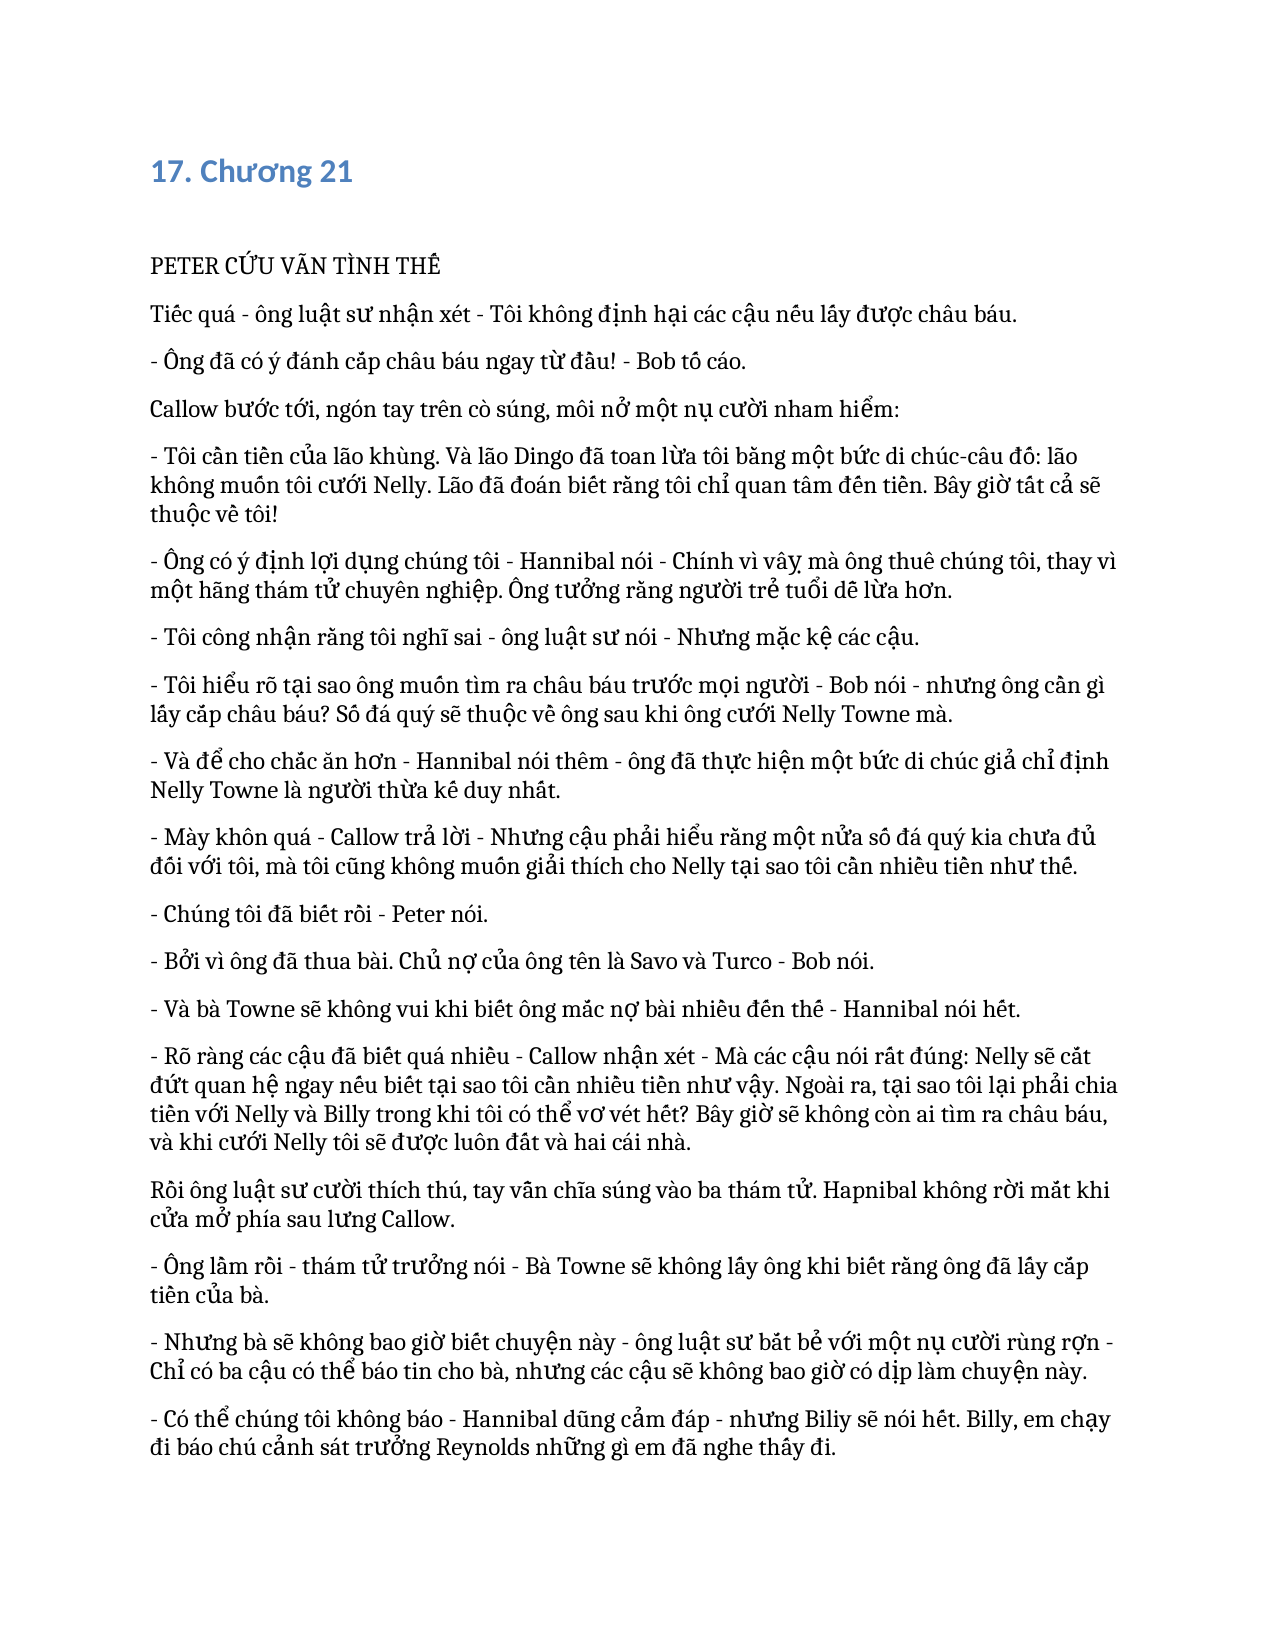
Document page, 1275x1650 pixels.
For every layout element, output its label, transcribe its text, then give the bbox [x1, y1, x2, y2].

text - Bởi vì ông đã thua bài. Chủ nợ của ông tên là Savo và Turco - Bob nói. [150, 947, 1125, 976]
text Tiếc quá - ông luật sư nhận xét - Tôi không định hại các cậu nếu lấy được châu báu. [150, 299, 1125, 328]
text PETER CỨU VÃN TÌNH THẾ [150, 194, 1125, 281]
text - Ông có ý định lợi dụng chúng tôi - Hannibal nói - Chính vì vâỵ mà ông thuê chúng tôi, thay vì một hãng thám tử chuyên nghiệp. Ông tưởng rằng người trẻ tuổi dễ lừa hơn. [150, 547, 1125, 604]
text - Chúng tôi đã biết rồi - Peter nói. [150, 899, 1125, 928]
text Callow bước tới, ngón tay trên cò súng, môi nở một nụ cười nham hiểm: [150, 394, 1125, 423]
text - Tôi hiểu rõ tại sao ông muốn tìm ra châu báu trước mọi người - Bob nói - nhưng ông cần gì lấy cắp châu báu? Số đá quý sẽ thuộc về ông sau khi ông cưới Nelly Towne mà. [150, 671, 1125, 728]
text - Ông đã có ý đánh cắp châu báu ngay từ đầu! - Bob tố cáo. [150, 347, 1125, 376]
text Rồi ông luật sư cười thích thú, tay vẫn chĩa súng vào ba thám tử. Hapnibal không rời mắt khi cửa mở phía sau lưng Callow. [150, 1176, 1125, 1233]
text - Và để cho chắc ăn hơn - Hannibal nói thêm - ông đã thực hiện một bức di chúc giả chỉ định Nelly Towne là người thừa kế duy nhất. [150, 747, 1125, 804]
text - Mày khôn quá - Callow trả lời - Nhưng cậu phải hiểu rằng một nửa số đá quý kia chưa đủ đối với tôi, mà tôi cũng không muốn giải thích cho Nelly tại sao tôi cần nhiều tiền như thế. [150, 823, 1125, 881]
text - Nhưng bà sẽ không bao giờ biết chuyện này - ông luật sư bắt bẻ với một nụ cười rùng rợn - Chỉ có ba cậu có thể báo tin cho bà, nhưng các cậu sẽ không bao giờ có dịp làm chuyện này. [150, 1328, 1125, 1386]
text - Tôi cần tiền của lão khùng. Và lão Dingo đã toan lừa tôi bằng một bức di chúc-câu đố: lão không muốn tôi cưới Nelly. Lão đã đoán biết rằng tôi chỉ quan tâm đến tiền. Bây giờ tất cả sẽ thuộc về tôi! [150, 442, 1125, 528]
subtitle 17. Chương 21 [150, 150, 1125, 191]
text - Và bà Towne sẽ không vui khi biết ông mắc nợ bài nhiều đến thế - Hannibal nói hết. [150, 994, 1125, 1023]
text - Ông lầm rồi - thám tử trưởng nói - Bà Towne sẽ không lấy ông khi biết rằng ông đã lấy cắp tiền của bà. [150, 1252, 1125, 1309]
text - Tôi công nhận rằng tôi nghĩ sai - ông luật sư nói - Nhưng mặc kệ các cậu. [150, 623, 1125, 652]
text - Rõ ràng các cậu đã biết quá nhiều - Callow nhận xét - Mà các cậu nói rất đúng: Nelly sẽ cắt đứt quan hệ ngay nếu biết tại sao tôi cần nhiều tiền như vậy. Ngoài ra, tại sao tôi lại phải chia tiền với Nelly và Billy trong khi tôi có thể vơ vét hết? Bây giờ sẽ không còn ai tìm ra châu báu, và khi cưới Nelly tôi sẽ được luôn đất và hai cái nhà. [150, 1042, 1125, 1157]
text - Có thể chúng tôi không báo - Hannibal dũng cảm đáp - nhưng Biliy sẽ nói hết. Billy, em chạy đi báo chú cảnh sát trưởng Reynolds những gì em đã nghe thấy đi. [150, 1404, 1125, 1462]
